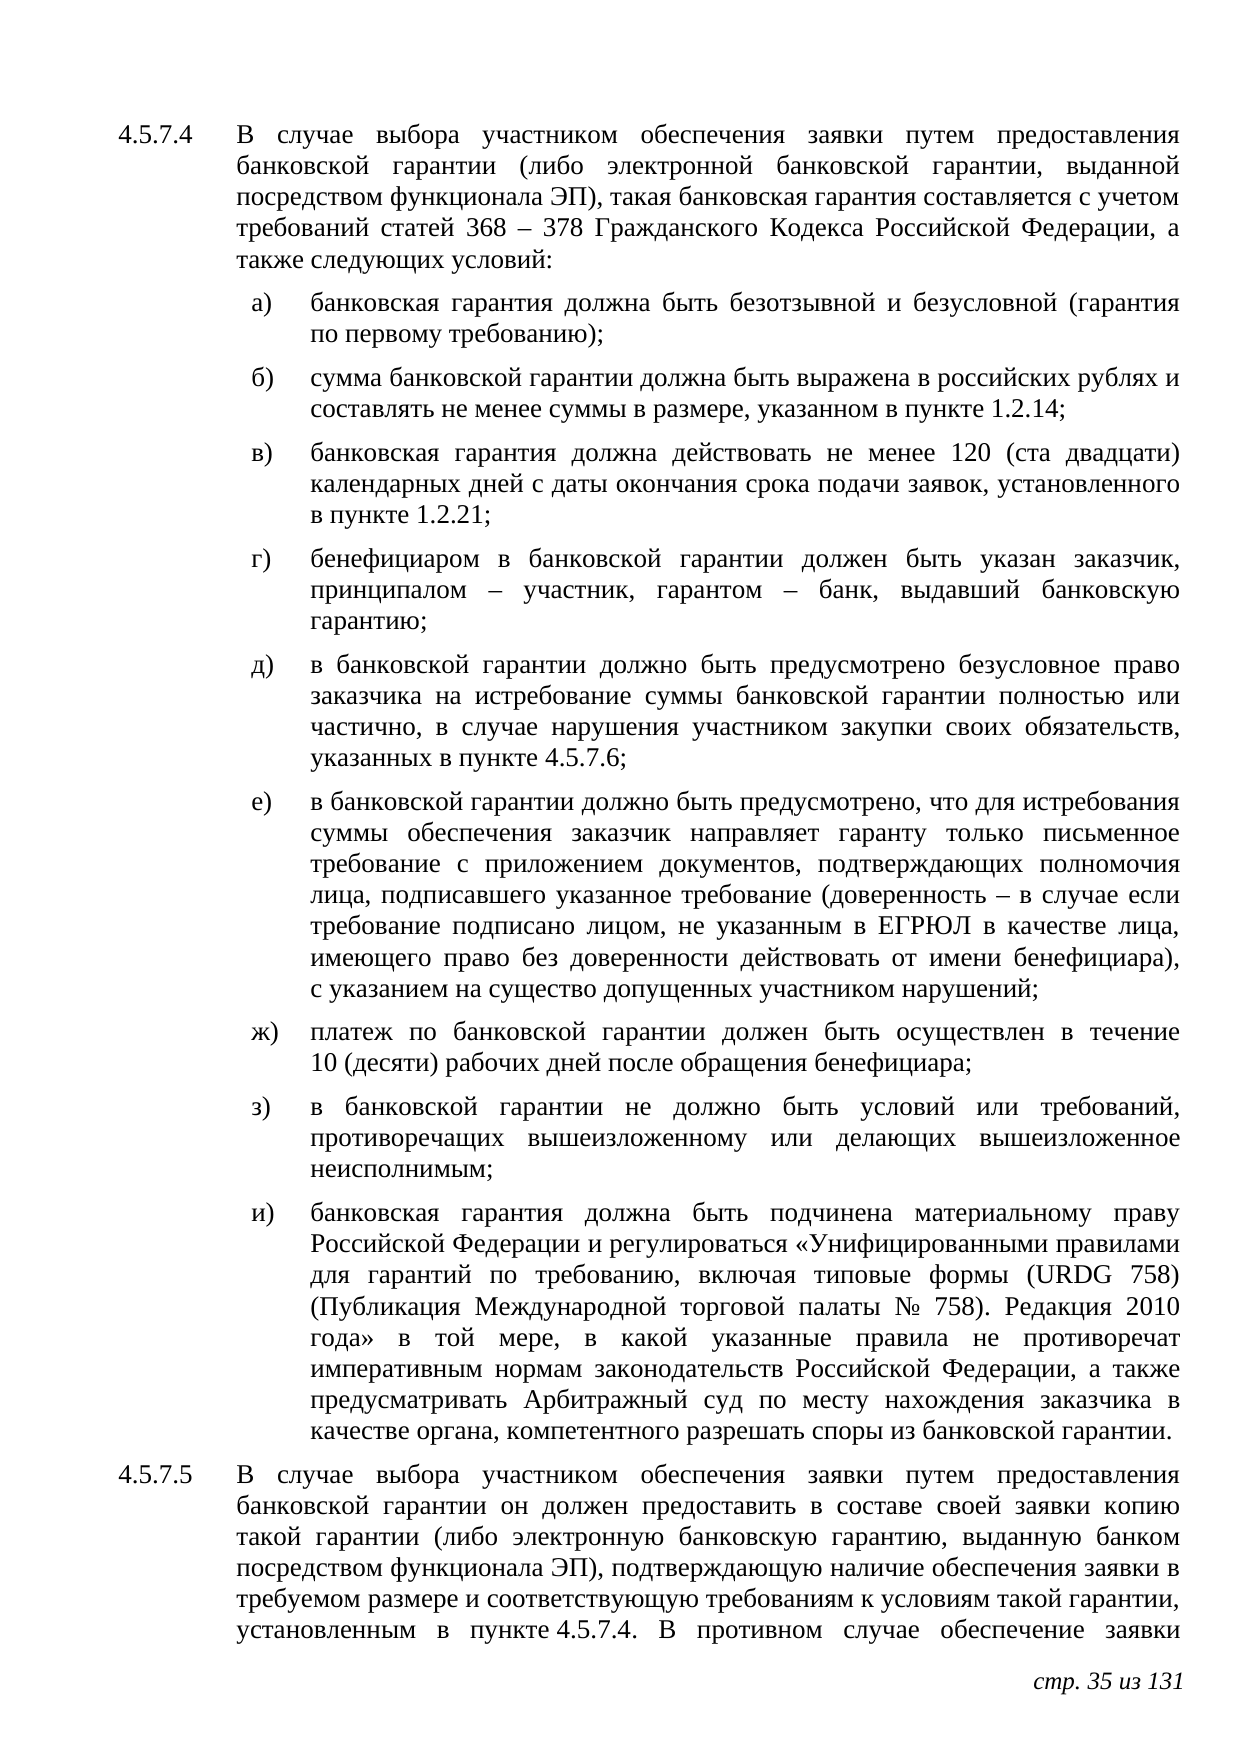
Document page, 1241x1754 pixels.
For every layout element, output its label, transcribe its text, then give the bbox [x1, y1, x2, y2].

text банковская гарантия должна быть безотзывной и безусловной (гарантия по первому требованию); [251, 286, 1181, 349]
text в банковской гарантии не должно быть условий или требований, противоречащих вышеизложенному или делающих вышеизложенное неисполнимым; [251, 1090, 1181, 1184]
text платеж по банковской гарантии должен быть осуществлен в течение 10 (десяти) рабочих дней после обращения бенефициара; [251, 1015, 1181, 1078]
text банковская гарантия должна быть подчинена материальному праву Российской Федерации и регулироваться «Унифицированными правилами для гарантий по требованию, включая типовые формы (URDG 758) (Публикация Международной торговой палаты № 758). Редакция 2010 года» в той мере, в какой указанные правила не противоречат императивным нормам законодательств Российской Федерации, а также предусматривать Арбитражный суд по месту нахождения заказчика в качестве органа, компетентного разрешать споры из банковской гарантии. [251, 1196, 1181, 1445]
text банковская гарантия должна действовать не менее 120 (ста двадцати) календарных дней с даты окончания срока подачи заявок, установленного в пункте 1.2.21; [251, 436, 1181, 529]
text бенефициаром в банковской гарантии должен быть указан заказчик, принципалом – участник, гарантом – банк, выдавший банковскую гарантию; [251, 542, 1181, 635]
text В случае выбора участником обеспечения заявки путем предоставления банковской гарантии (либо электронной банковской гарантии, выданной посредством функционала ЭП), такая банковская гарантия составляется с учетом требований статей 368 – 378 Гражданского Кодекса Российской Федерации, а также следующих условий: [118, 118, 1181, 274]
text сумма банковской гарантии должна быть выражена в российских рублях и составлять не менее суммы в размере, указанном в пункте 1.2.14; [251, 361, 1181, 423]
text в банковской гарантии должно быть предусмотрено безусловное право заказчика на истребование суммы банковской гарантии полностью или частично, в случае нарушения участником закупки своих обязательств, указанных в пункте 4.5.7.6; [251, 648, 1181, 772]
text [118, 1458, 1181, 1645]
text в банковской гарантии должно быть предусмотрено, что для истребования суммы обеспечения заказчик направляет гаранту только письменное требование с приложением документов, подтверждающих полномочия лица, подписавшего указанное требование (доверенность – в случае если требование подписано лицом, не указанным в ЕГРЮЛ в качестве лица, имеющего право без доверенности действовать от имени бенефициара), с указанием на существо допущенных участником нарушений; [251, 785, 1181, 1003]
